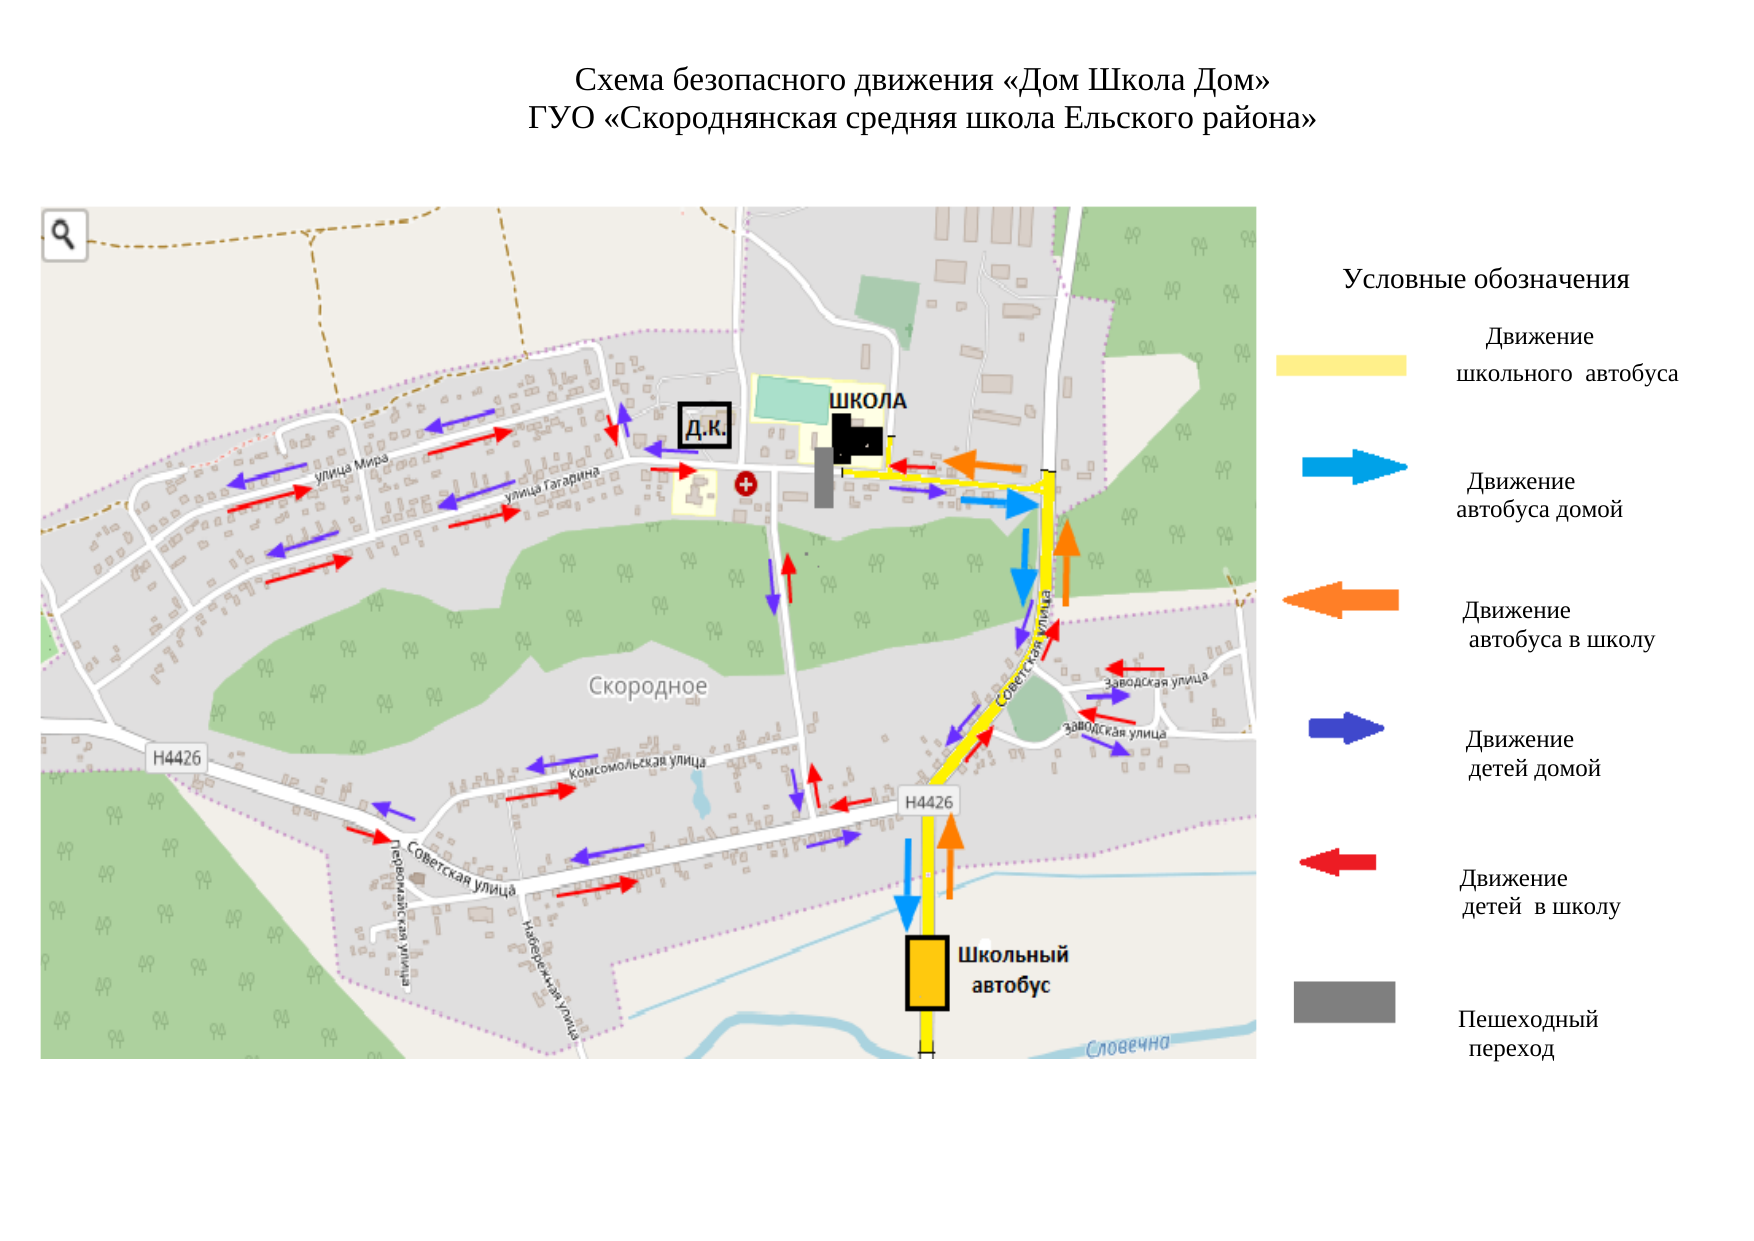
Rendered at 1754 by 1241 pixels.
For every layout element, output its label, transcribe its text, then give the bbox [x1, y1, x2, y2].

picture [1298, 443, 1411, 490]
picture [1306, 710, 1385, 748]
text детей домой [1257, 753, 1728, 782]
picture [1293, 839, 1379, 886]
text ГУО «Скороднянская средняя школа Ельского района» [118, 97, 1728, 136]
text Движение [1257, 321, 1728, 350]
text Движение [1257, 444, 1728, 494]
text автобуса домой [1257, 494, 1728, 523]
text Пешеходный [1257, 978, 1728, 1033]
text Движение [1257, 710, 1728, 753]
picture [40, 202, 1257, 1059]
text детей в школу [1257, 891, 1728, 920]
picture [1293, 977, 1402, 1028]
text переход [118, 1033, 1728, 1062]
picture [1275, 349, 1413, 381]
text Движение [1257, 839, 1728, 891]
text автобуса в школу [1257, 624, 1728, 652]
text Схема безопасного движения «Дом Школа Дом» [118, 59, 1728, 97]
text Движение [1257, 581, 1728, 624]
text Условные обозначения [1257, 262, 1754, 295]
picture [1281, 580, 1407, 619]
